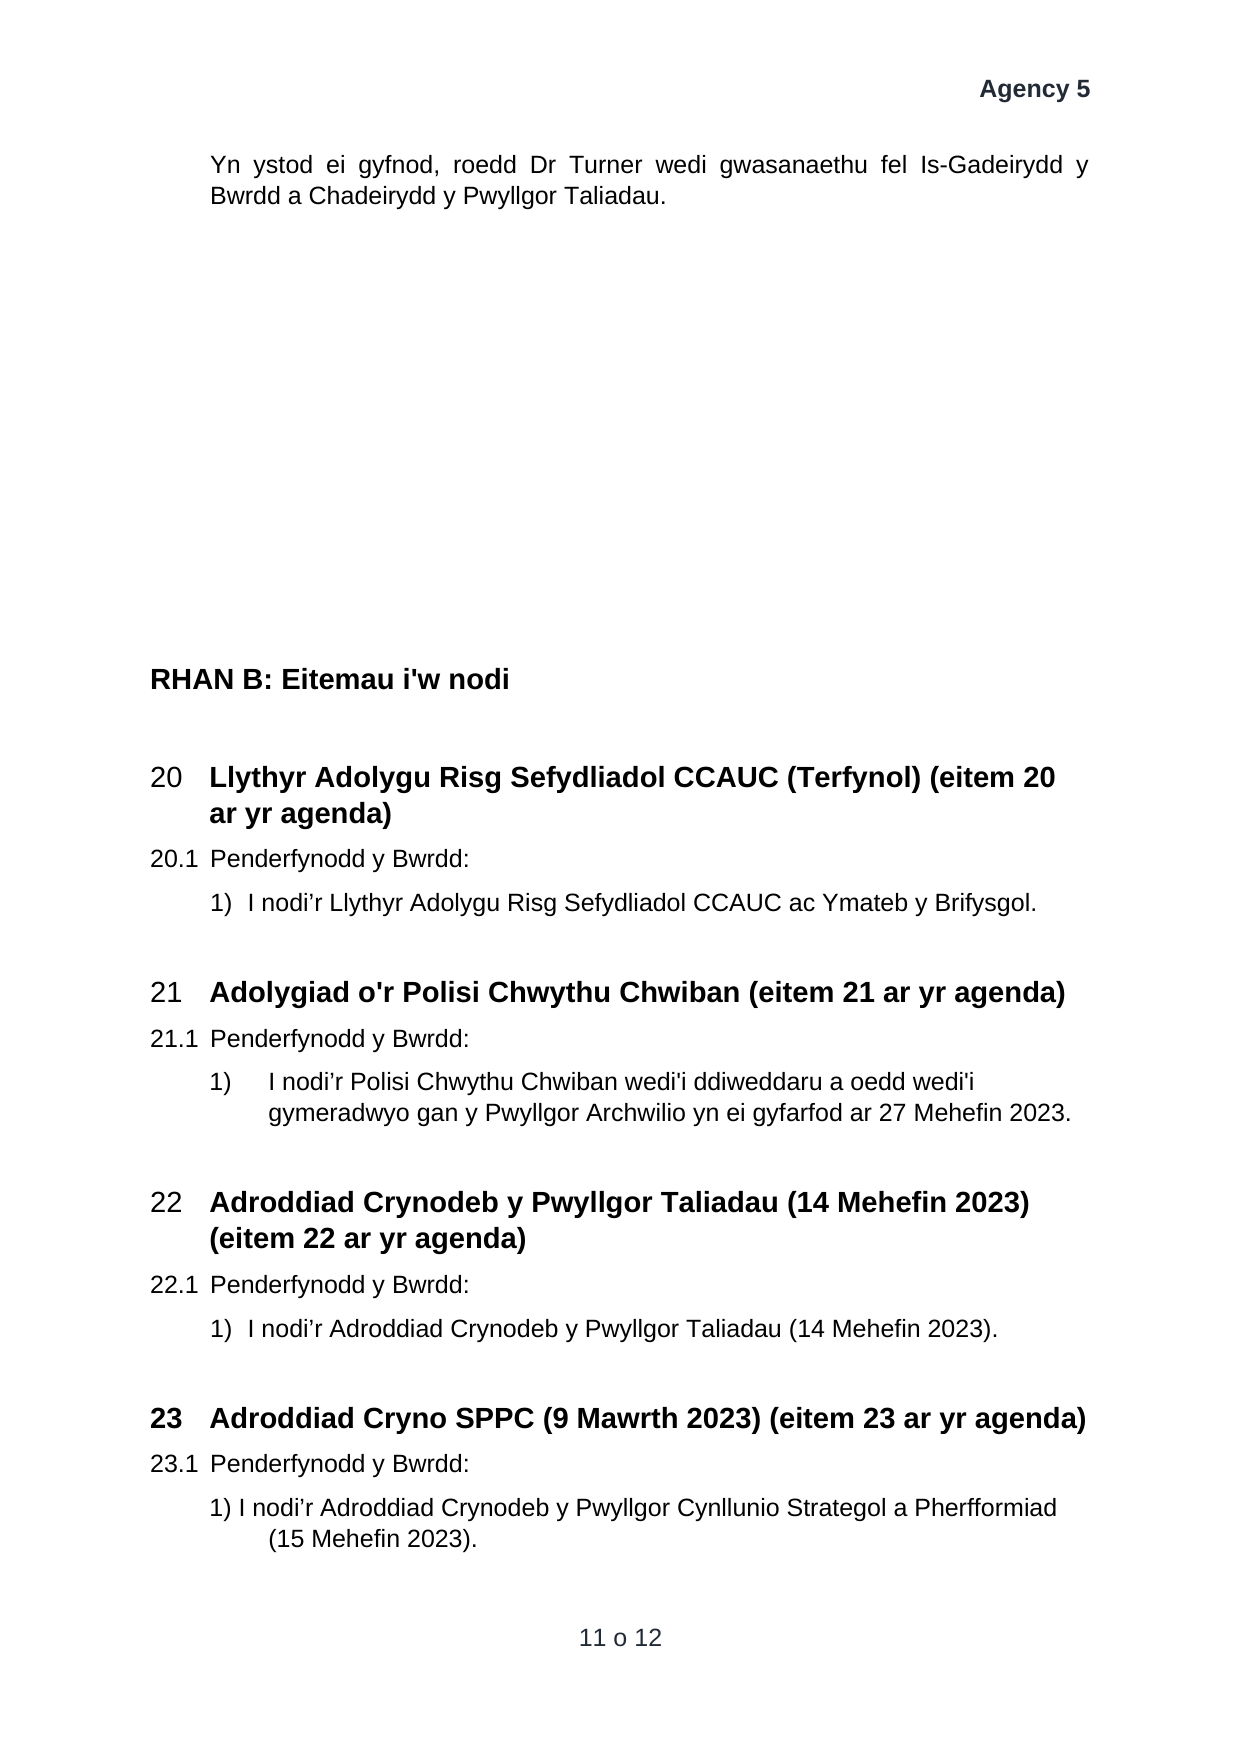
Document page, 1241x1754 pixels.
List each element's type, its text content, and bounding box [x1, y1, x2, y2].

subtitle Penderfynodd y Bwrdd: [150, 844, 1090, 873]
subtitle I nodi’r Polisi Chwythu Chwiban wedi'i ddiweddaru a oedd wedi'i gymeradwyo gan y Pwyllgor Archwilio yn ei gyfarfod ar 27 Mehefin 2023. [209, 1067, 1090, 1127]
subtitle Llythyr Adolygu Risg Sefydliadol CCAUC (Terfynol) (eitem 20 ar yr agenda) [150, 760, 1090, 829]
subtitle I nodi’r Adroddiad Crynodeb y Pwyllgor Taliadau (14 Mehefin 2023). [210, 1314, 1090, 1342]
subtitle 1) I nodi’r Adroddiad Crynodeb y Pwyllgor Cynllunio Strategol a Pherfformiad (15 Mehefin 2023). [209, 1493, 1090, 1553]
subtitle Penderfynodd y Bwrdd: [150, 1024, 1090, 1052]
subtitle Penderfynodd y Bwrdd: [150, 1270, 1090, 1299]
subtitle Adolygiad o'r Polisi Chwythu Chwiban (eitem 21 ar yr agenda) [150, 975, 1090, 1009]
subtitle 23.1 Penderfynodd y Bwrdd: [150, 1449, 1090, 1478]
subtitle RHAN B: Eitemau i'w nodi [150, 662, 1090, 696]
subtitle I nodi’r Llythyr Adolygu Risg Sefydliadol CCAUC ac Ymateb y Brifysgol. [210, 888, 1090, 917]
subtitle Adroddiad Crynodeb y Pwyllgor Taliadau (14 Mehefin 2023) (eitem 22 ar yr agenda) [150, 1185, 1090, 1255]
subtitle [150, 150, 1090, 210]
subtitle Adroddiad Cryno SPPC (9 Mawrth 2023) (eitem 23 ar yr agenda) [150, 1401, 1090, 1434]
